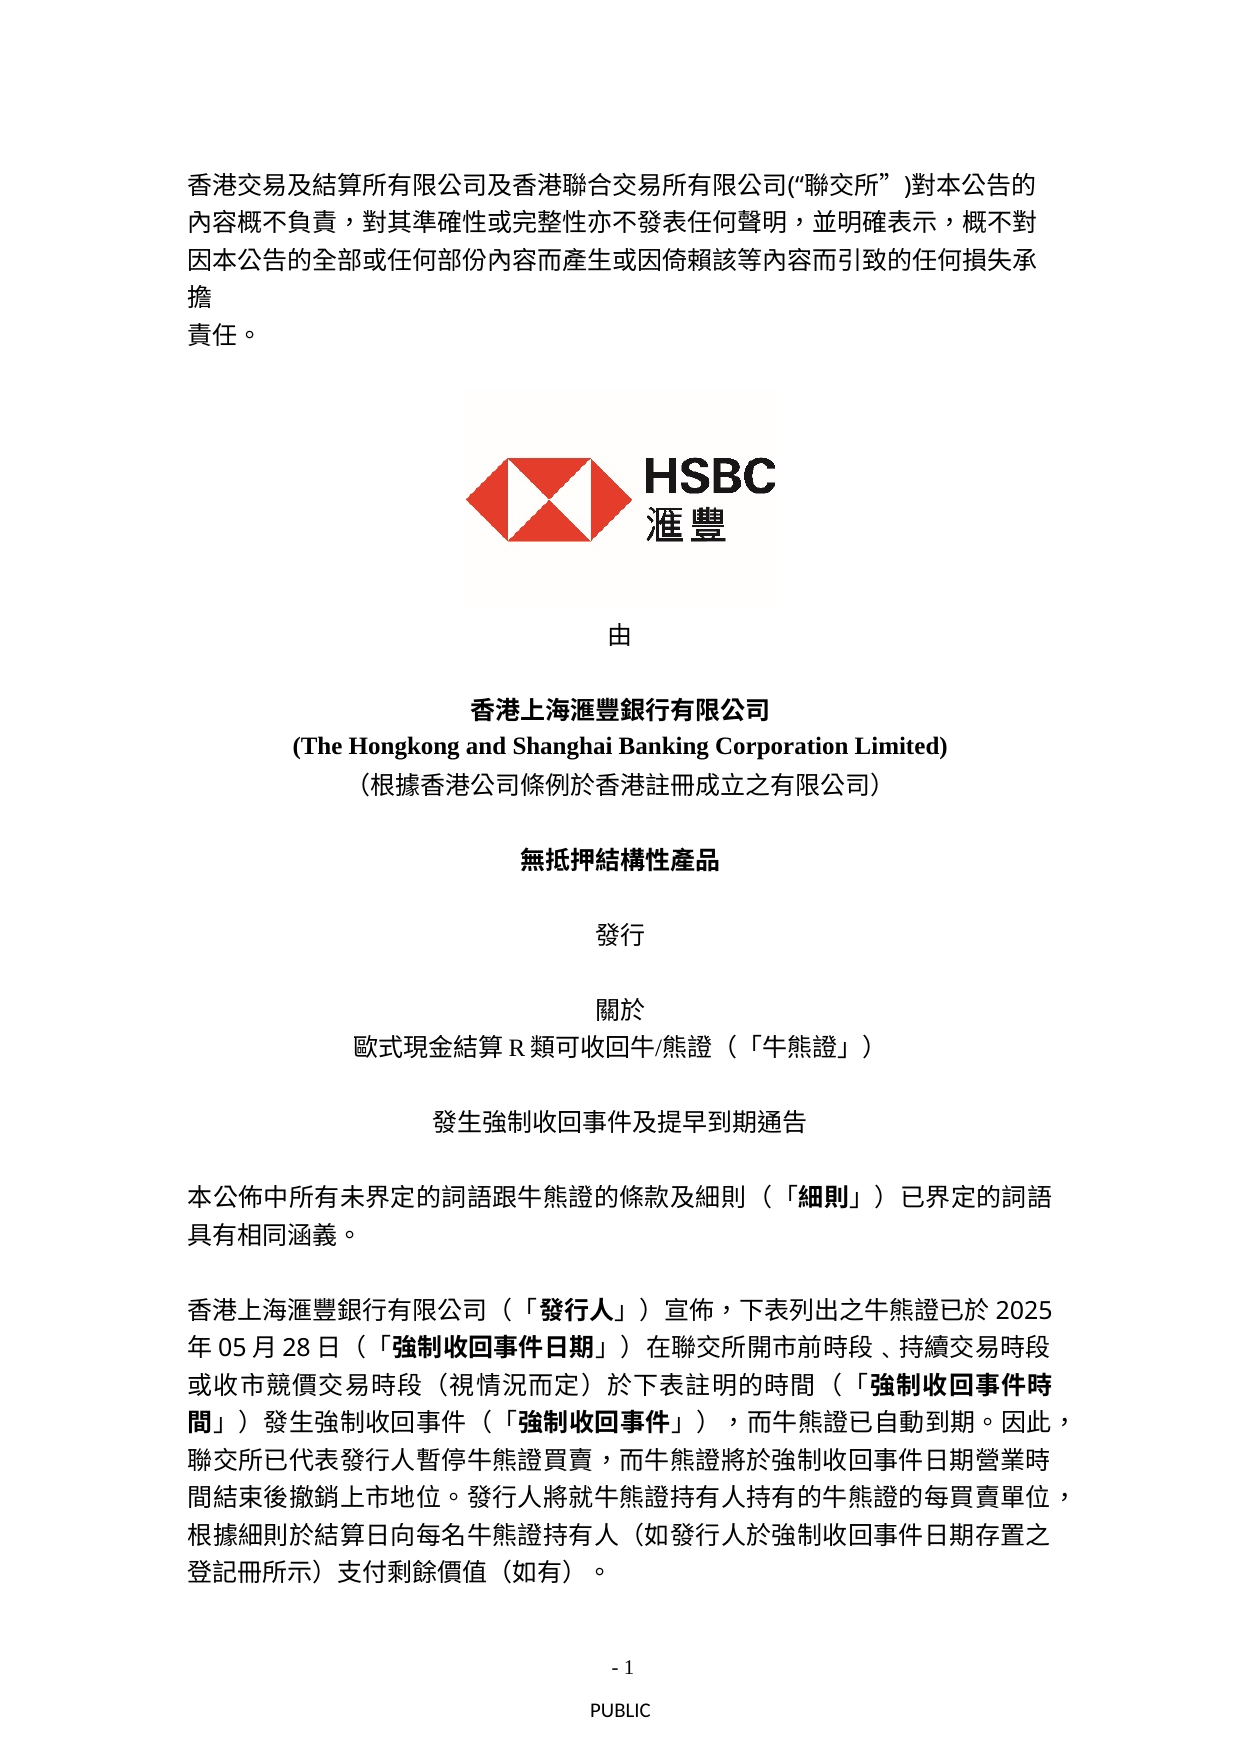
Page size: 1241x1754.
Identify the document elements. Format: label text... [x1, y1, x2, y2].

text 香港上海滙豐銀行有限公司 [187, 689, 1053, 727]
text 發生強制收回事件及提早到期通告 [187, 1102, 1053, 1139]
text 發行 [187, 914, 1053, 952]
text 關於 [187, 989, 1053, 1027]
text 香港上海滙豐銀行有限公司（「發行人」）宣佈，下表列出之牛熊證已於2025年05月28日（「強制收回事件日期」）在聯交所開市前時段﹑持續交易時段或收市競價交易時段（視情況而定）於下表註明的時間（「強制收回事件時間」）發生強制收回事件（「強制收回事件」），而牛熊證已自動到期。因此，聯交所已代表發行人暫停牛熊證買賣，而牛熊證將於強制收回事件日期營業時間結束後撤銷上市地位。發行人將就牛熊證持有人持有的牛熊證的每買賣單位，根據細則於結算日向每名牛熊證持有人（如發行人於強制收回事件日期存置之登記冊所示）支付剩餘價值（如有）。 [187, 1289, 1053, 1589]
text 無抵押結構性產品 [187, 839, 1053, 877]
text (The Hongkong and Shanghai Banking Corporation Limited) [187, 727, 1053, 764]
text 歐式現金結算R類可收回牛/熊證（「牛熊證」） [187, 1027, 1053, 1064]
picture [464, 389, 776, 609]
text 香港交易及結算所有限公司及香港聯合交易所有限公司(“聯交所”)對本公告的內容概不負責，對其準確性或完整性亦不發表任何聲明，並明確表示，概不對因本公告的全部或任何部份內容而產生或因倚賴該等內容而引致的任何損失承擔 [187, 164, 1053, 314]
text 由 [187, 614, 1053, 652]
text （根據香港公司條例於香港註冊成立之有限公司） [187, 764, 1053, 802]
text 本公佈中所有未界定的詞語跟牛熊證的條款及細則（「細則」）已界定的詞語具有相同涵義。 [187, 1177, 1053, 1252]
text 責任。 [187, 314, 1053, 352]
